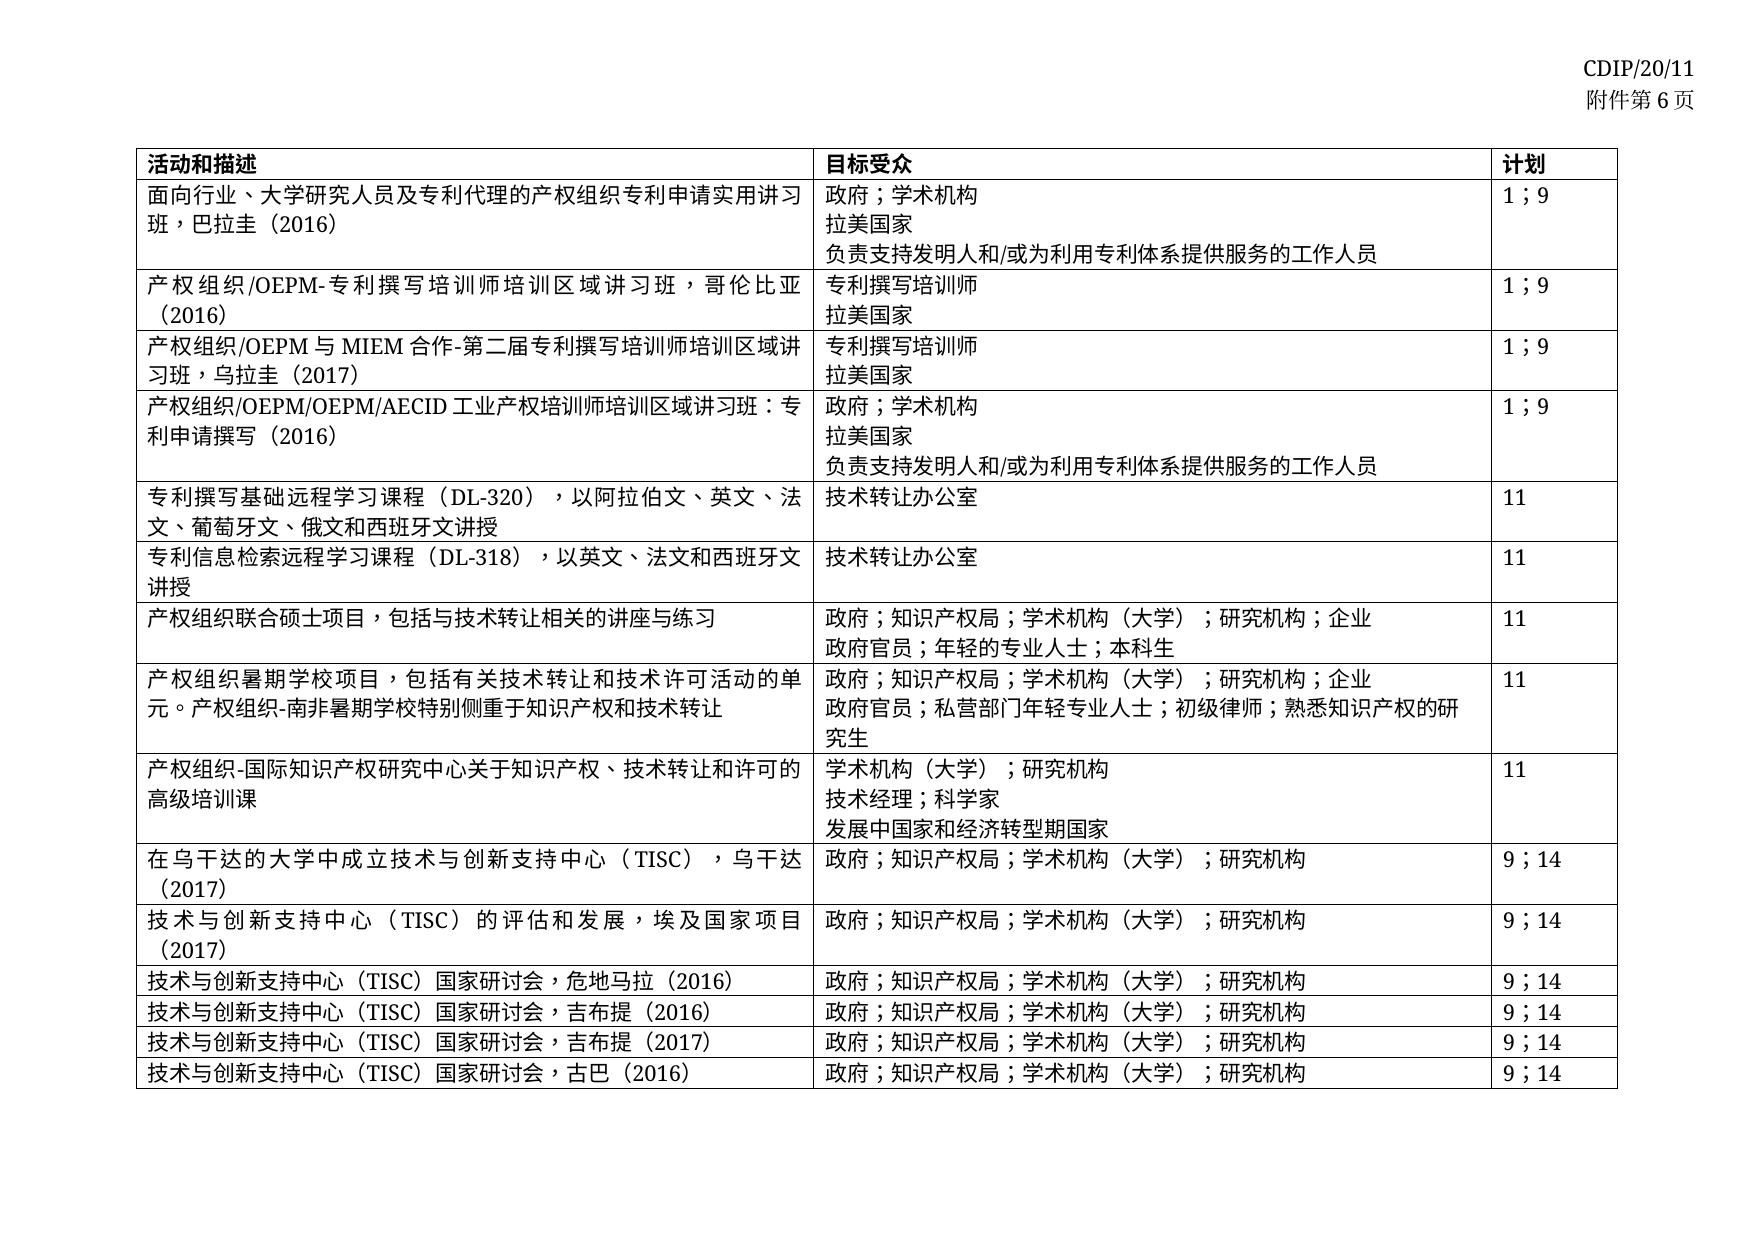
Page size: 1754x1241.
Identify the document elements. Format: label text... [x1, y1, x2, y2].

table_cell 面向行业、大学研究人员及专利代理的产权组织专利申请实用讲习班，巴拉圭（2016） [137, 180, 813, 269]
table_cell 产权组织/OEPM/OEPM/AECID工业产权培训师培训区域讲习班：专利申请撰写（2016） [137, 391, 813, 481]
table_cell 9；14 [1492, 844, 1617, 904]
table_cell 政府；知识产权局；学术机构（大学）；研究机构 [814, 905, 1491, 964]
table_cell 9；14 [1492, 996, 1617, 1026]
table_cell 技术与创新支持中心（TISC）国家研讨会，吉布提（2017） [137, 1027, 813, 1057]
table_cell 政府；知识产权局；学术机构（大学）；研究机构；企业 政府官员；年轻的专业人士；本科生 [814, 603, 1491, 662]
table_cell 政府；知识产权局；学术机构（大学）；研究机构；企业 政府官员；私营部门年轻专业人士；初级律师；熟悉知识产权的研究生 [814, 664, 1491, 753]
table_cell 技术与创新支持中心（TISC）国家研讨会，危地马拉（2016） [137, 966, 813, 995]
table_cell 1；9 [1492, 391, 1617, 481]
table_cell 在乌干达的大学中成立技术与创新支持中心（TISC），乌干达（2017） [137, 844, 813, 904]
table_cell 政府；学术机构 拉美国家 负责支持发明人和/或为利用专利体系提供服务的工作人员 [814, 391, 1491, 481]
table_cell 11 [1492, 754, 1617, 843]
table_cell 政府；知识产权局；学术机构（大学）；研究机构 [814, 966, 1491, 995]
table_cell 技术与创新支持中心（TISC）国家研讨会，古巴（2016） [137, 1058, 813, 1088]
table_cell 9；14 [1492, 905, 1617, 964]
table_cell 技术与创新支持中心（TISC）的评估和发展，埃及国家项目（2017） [137, 905, 813, 964]
table_cell 产权组织暑期学校项目，包括有关技术转让和技术许可活动的单元。产权组织-南非暑期学校特别侧重于知识产权和技术转让 [137, 664, 813, 753]
table_cell 技术转让办公室 [814, 542, 1491, 602]
table_cell 产权组织/OEPM-专利撰写培训师培训区域讲习班，哥伦比亚（2016） [137, 270, 813, 329]
table_cell 专利撰写培训师 拉美国家 [814, 331, 1491, 390]
table_cell 专利撰写基础远程学习课程（DL-320），以阿拉伯文、英文、法文、葡萄牙文、俄文和西班牙文讲授 [137, 482, 813, 541]
table_cell 产权组织联合硕士项目，包括与技术转让相关的讲座与练习 [137, 603, 813, 662]
table_cell 技术转让办公室 [814, 482, 1491, 541]
table_cell 政府；学术机构 拉美国家 负责支持发明人和/或为利用专利体系提供服务的工作人员 [814, 180, 1491, 269]
table_cell 政府；知识产权局；学术机构（大学）；研究机构 [814, 1058, 1491, 1088]
table_cell 学术机构（大学）；研究机构 技术经理；科学家 发展中国家和经济转型期国家 [814, 754, 1491, 843]
table_header 活动和描述 [137, 149, 813, 178]
table_cell 1；9 [1492, 331, 1617, 390]
table_cell 9；14 [1492, 1058, 1617, 1088]
table_cell 技术与创新支持中心（TISC）国家研讨会，吉布提（2016） [137, 996, 813, 1026]
table_cell 1；9 [1492, 180, 1617, 269]
table_header 目标受众 [814, 149, 1491, 178]
table_cell 政府；知识产权局；学术机构（大学）；研究机构 [814, 844, 1491, 904]
table_cell 专利撰写培训师 拉美国家 [814, 270, 1491, 329]
table_cell 9；14 [1492, 1027, 1617, 1057]
table_cell 政府；知识产权局；学术机构（大学）；研究机构 [814, 1027, 1491, 1057]
table_header 计划 [1492, 149, 1617, 178]
table_cell 专利信息检索远程学习课程（DL-318），以英文、法文和西班牙文讲授 [137, 542, 813, 602]
table_cell 产权组织/OEPM与MIEM合作-第二届专利撰写培训师培训区域讲习班，乌拉圭（2017） [137, 331, 813, 390]
table_cell 11 [1492, 482, 1617, 541]
table_cell 9；14 [1492, 966, 1617, 995]
table_cell 11 [1492, 664, 1617, 753]
table_cell 1；9 [1492, 270, 1617, 329]
table_cell 产权组织-国际知识产权研究中心关于知识产权、技术转让和许可的高级培训课 [137, 754, 813, 843]
table_cell 政府；知识产权局；学术机构（大学）；研究机构 [814, 996, 1491, 1026]
table_cell 11 [1492, 603, 1617, 662]
table_cell 11 [1492, 542, 1617, 602]
